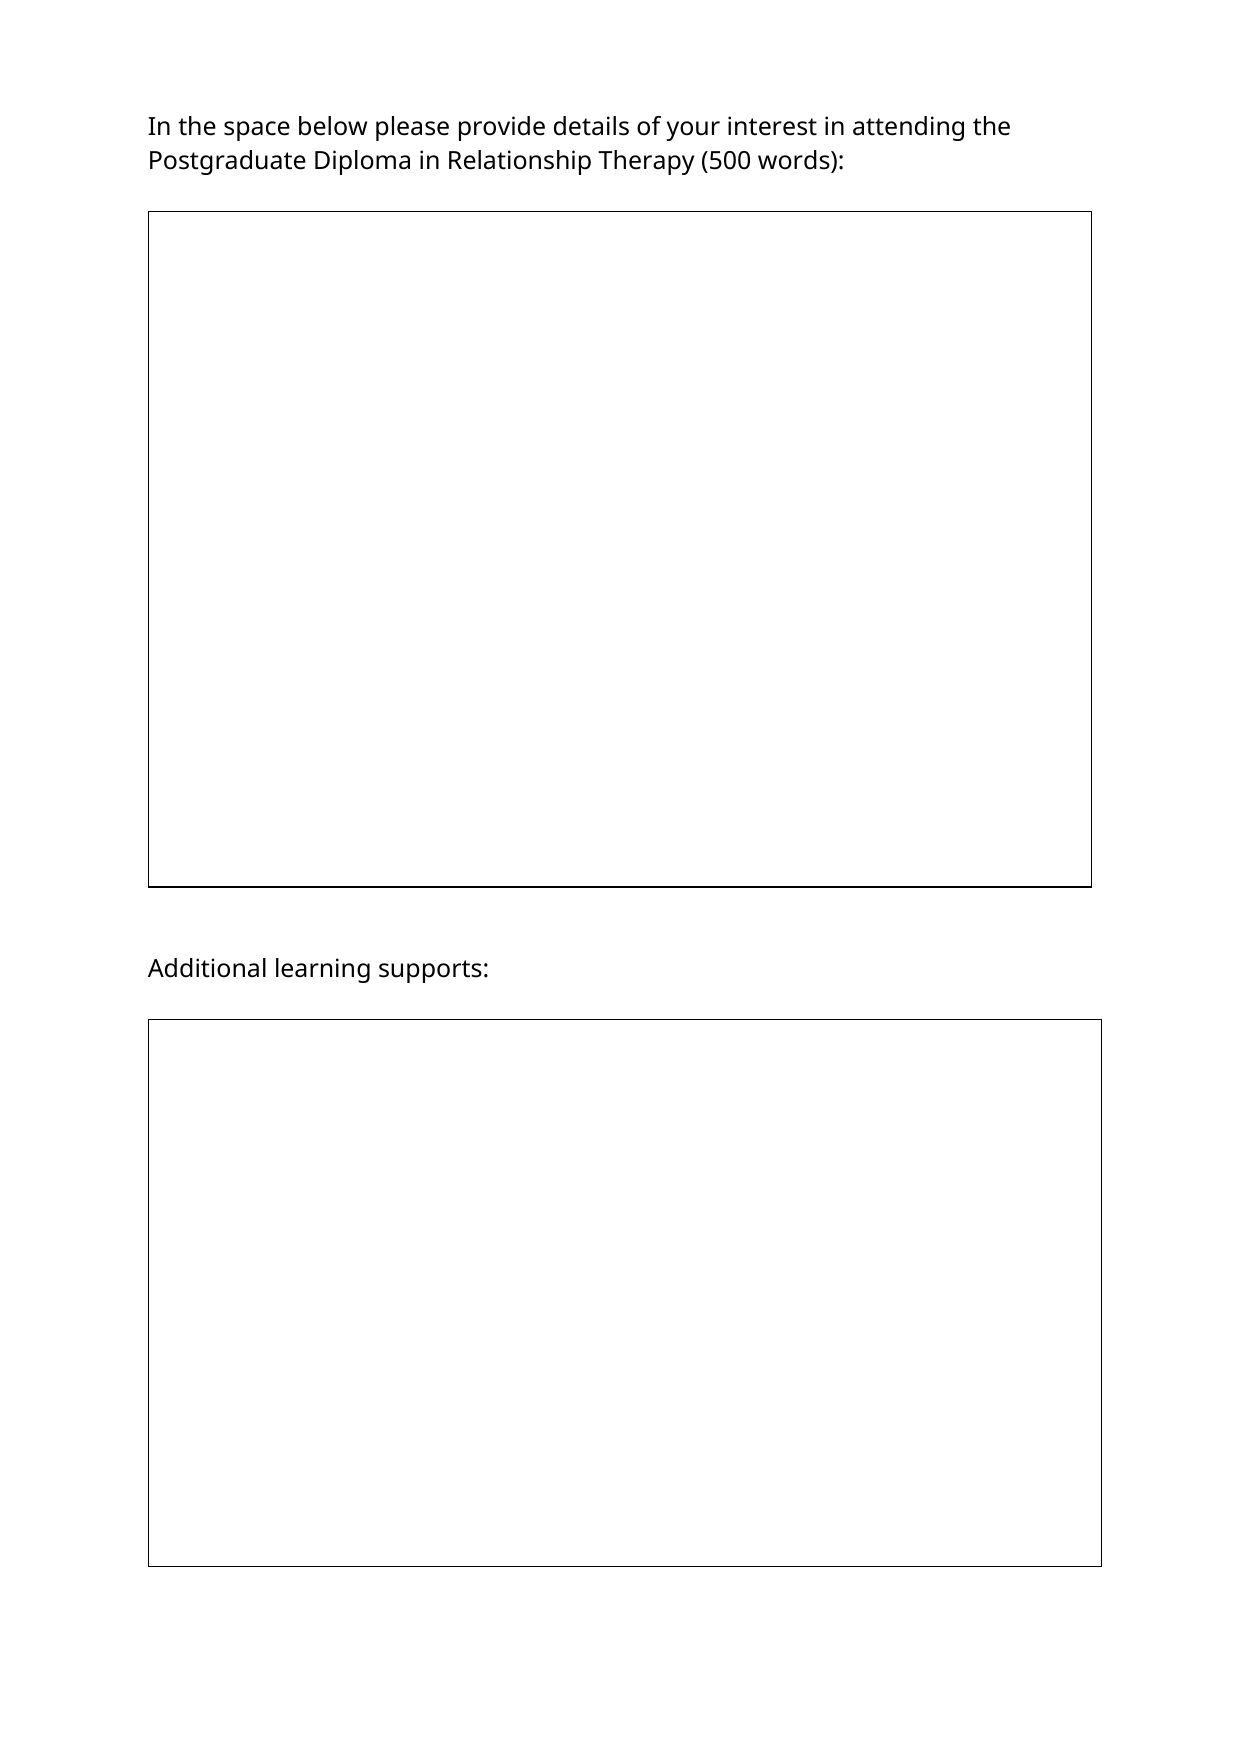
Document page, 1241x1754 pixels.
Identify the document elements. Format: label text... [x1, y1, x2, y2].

table_header [149, 1020, 1101, 1566]
text In the space below please provide details of your interest in attending the Postgraduate Diploma in Relationship Therapy (500 words): [148, 109, 1092, 177]
table_header [149, 212, 1091, 886]
text Additional learning supports: [148, 950, 1092, 984]
